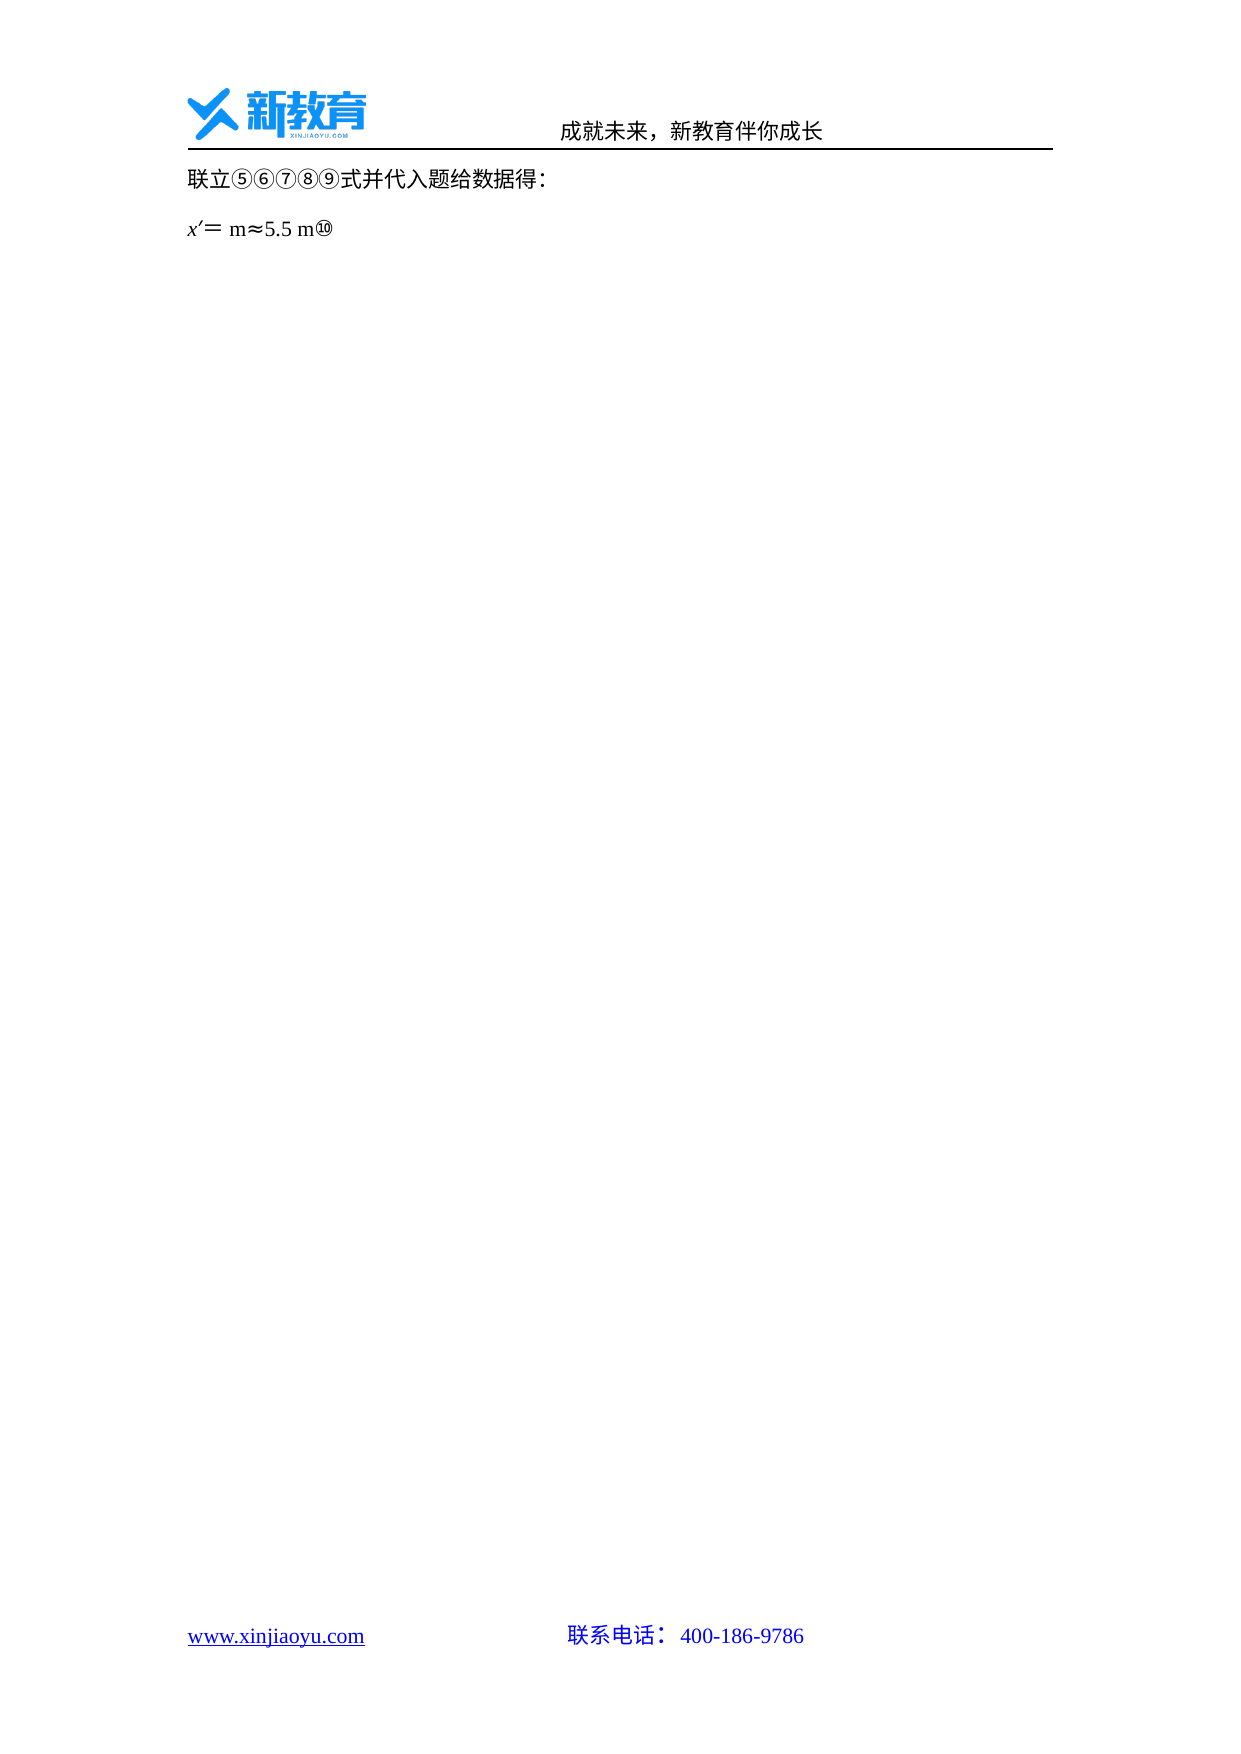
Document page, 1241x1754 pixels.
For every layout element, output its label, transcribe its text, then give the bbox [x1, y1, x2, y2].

text x′＝ m≈5.5 m⑩ [187, 210, 1053, 243]
text 联立⑤⑥⑦⑧⑨式并代入题给数据得： [187, 162, 1053, 194]
picture [187, 88, 366, 140]
